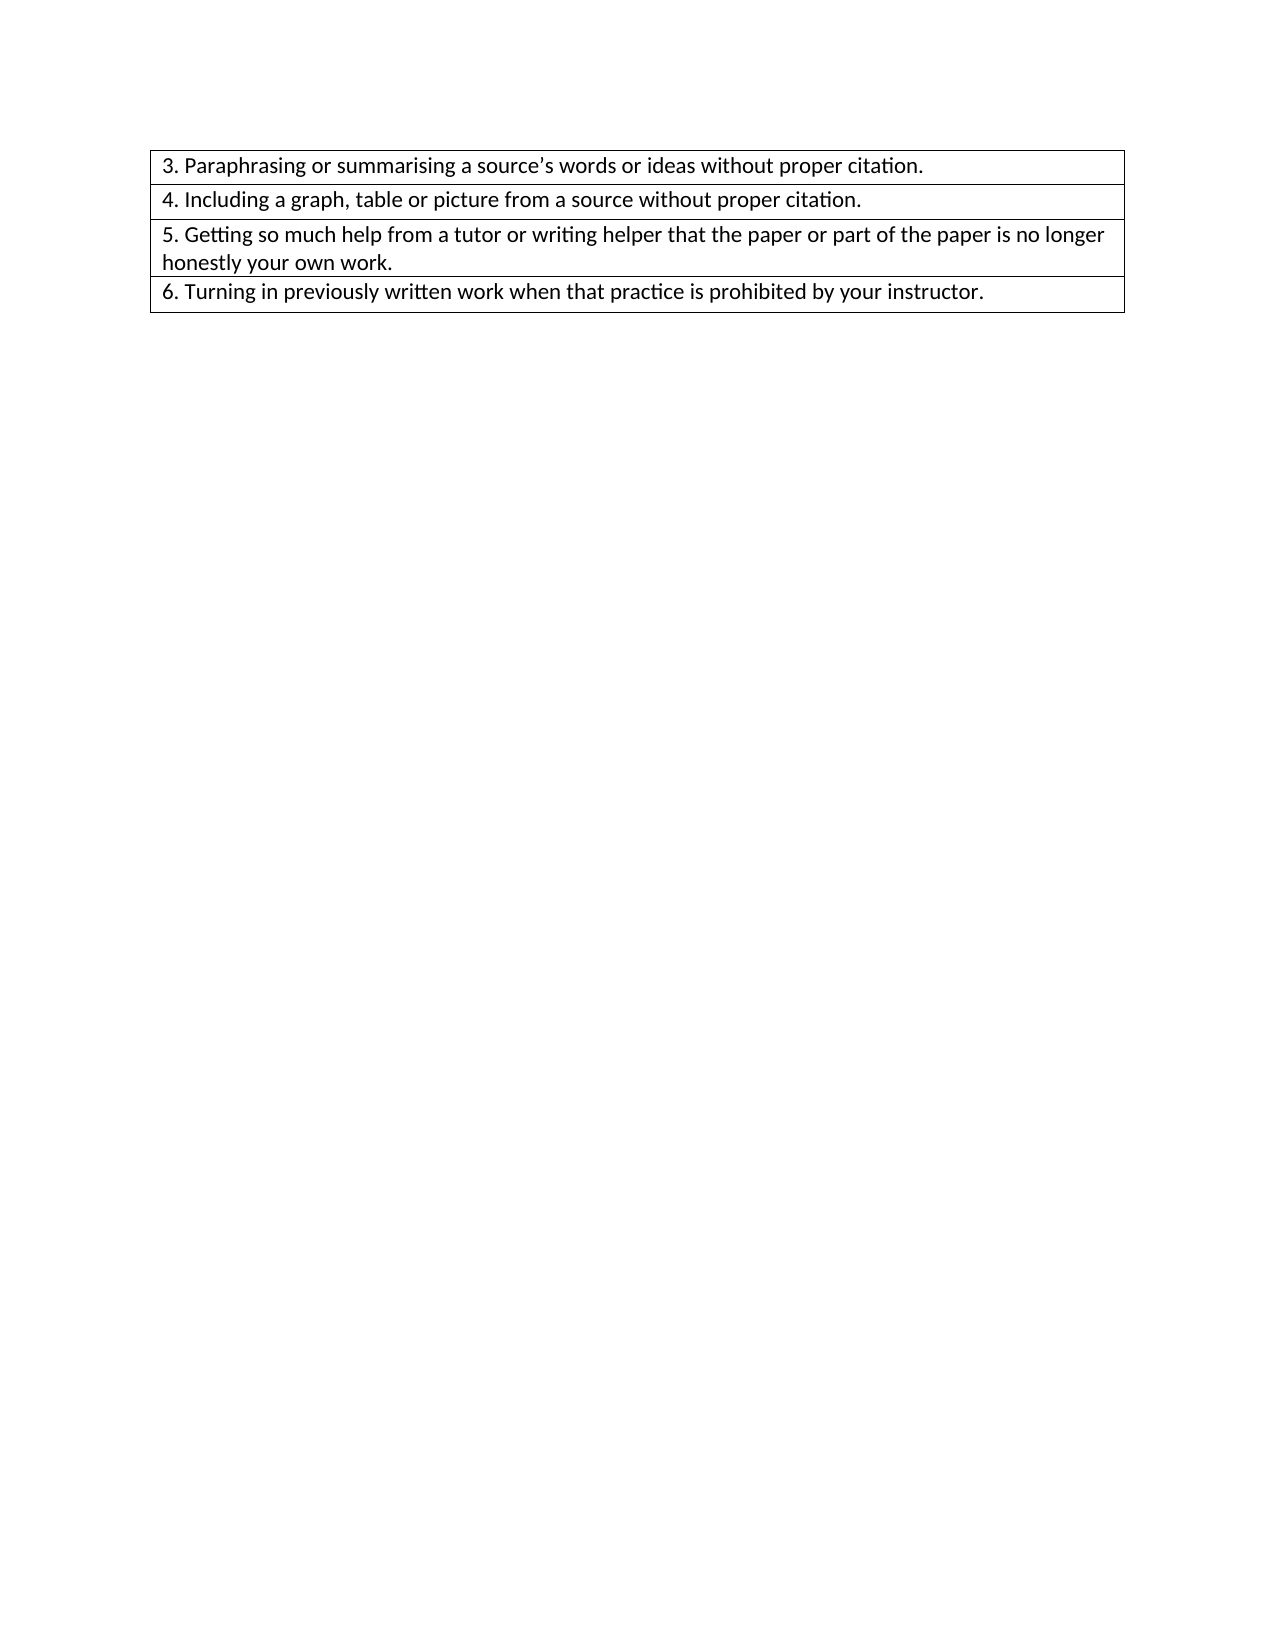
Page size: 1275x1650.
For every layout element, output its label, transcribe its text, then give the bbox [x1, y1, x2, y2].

table_cell 5. Getting so much help from a tutor or writing helper that the paper or part of the paper is no longer honestly your own work. [151, 220, 1124, 276]
table_cell 4. Including a graph, table or picture from a source without proper citation. [151, 185, 1124, 219]
table_cell 3. Paraphrasing or summarising a source’s words or ideas without proper citation. [151, 151, 1124, 184]
table_cell 6. Turning in previously written work when that practice is prohibited by your instructor. [151, 277, 1124, 312]
